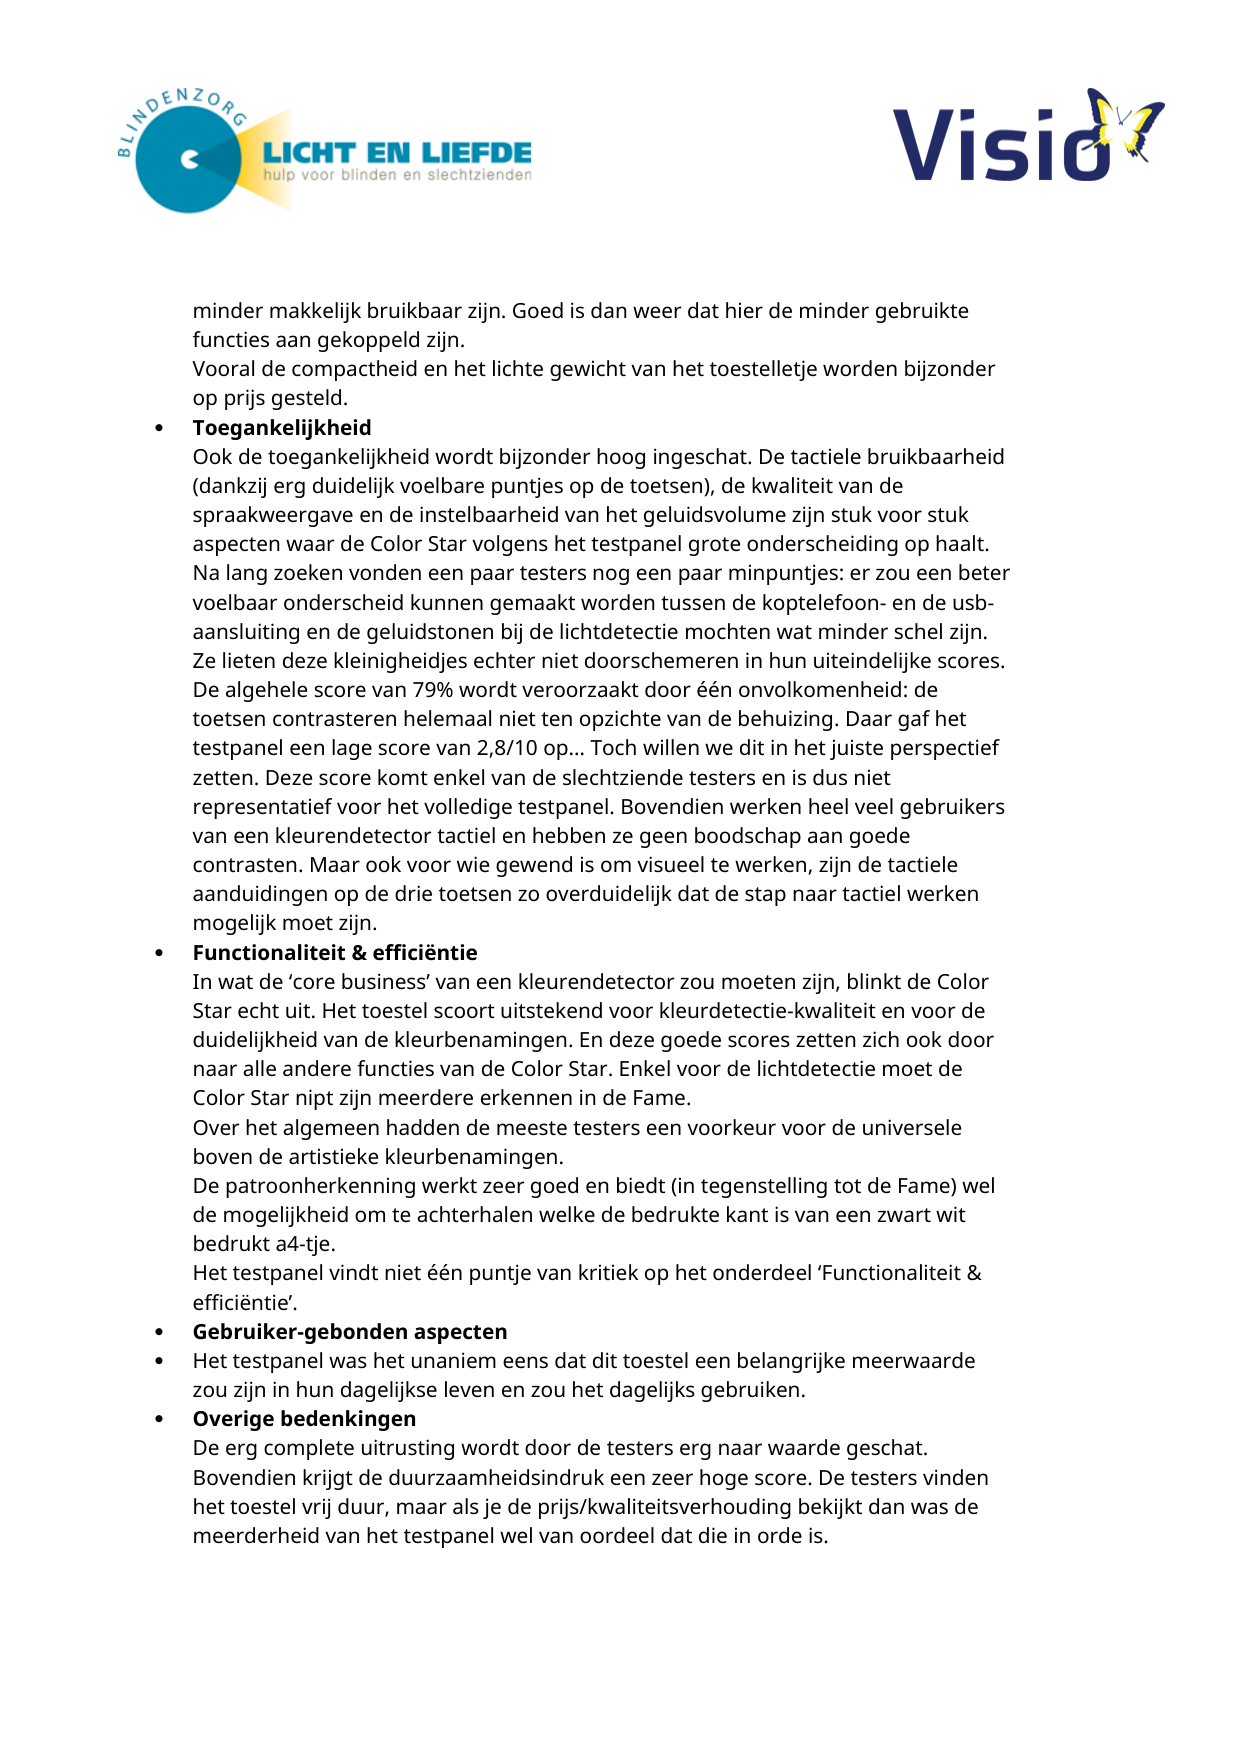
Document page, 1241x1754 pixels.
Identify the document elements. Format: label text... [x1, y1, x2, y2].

text Functionaliteit & efficiëntie [155, 937, 1016, 966]
text Het testpanel was het unaniem eens dat dit toestel een belangrijke meerwaarde zou zijn in hun dagelijkse leven en zou het dagelijks gebruiken. [155, 1345, 1016, 1404]
picture [522, 147, 532, 158]
picture [881, 83, 1176, 184]
text Overige bedenkingen [155, 1404, 1016, 1433]
text Toegankelijkheid Ook de toegankelijkheid wordt bijzonder hoog ingeschat. De tactiele bruikbaarheid (dankzij erg duidelijk voelbare puntjes op de toetsen), de kwaliteit van de spraakweergave en de instelbaarheid van het geluidsvolume zijn stuk voor stuk aspecten waar de Color Star volgens het testpanel grote onderscheiding op haalt. Na lang zoeken vonden een paar testers nog een paar minpuntjes: er zou een beter voelbaar onderscheid kunnen gemaakt worden tussen de koptelefoon- en de usb-aansluiting en de geluidstonen bij de lichtdetectie mochten wat minder schel zijn. Ze lieten deze kleinigheidjes echter niet doorschemeren in hun uiteindelijke scores. [155, 412, 1016, 674]
text Gebruiker-gebonden aspecten [155, 1316, 1016, 1345]
list De patroonherkenning werkt zeer goed en biedt (in tegenstelling tot de Fame) wel de mogelijkheid om te achterhalen welke de bedrukte kant is van een zwart wit bedrukt a4-tje. [192, 1170, 1016, 1258]
list De erg complete uitrusting wordt door de testers erg naar waarde geschat. Bovendien krijgt de duurzaamheidsindruk een zeer hoge score. De testers vinden het toestel vrij duur, maar als je de prijs/kwaliteitsverhouding bekijkt dan was de meerderheid van het testpanel wel van oordeel dat die in orde is. [192, 1433, 1016, 1549]
list Het testpanel vindt niet één puntje van kritiek op het onderdeel ‘Functionaliteit & efficiëntie’. [192, 1258, 1016, 1316]
picture [118, 88, 532, 214]
list De algehele score van 79% wordt veroorzaakt door één onvolkomenheid: de toetsen contrasteren helemaal niet ten opzichte van de behuizing. Daar gaf het testpanel een lage score van 2,8/10 op… Toch willen we dit in het juiste perspectief zetten. Deze score komt enkel van de slechtziende testers en is dus niet representatief voor het volledige testpanel. Bovendien werken heel veel gebruikers van een kleurendetector tactiel en hebben ze geen boodschap aan goede contrasten. Maar ook voor wie gewend is om visueel te werken, zijn de tactiele aanduidingen op de drie toetsen zo overduidelijk dat de stap naar tactiel werken mogelijk moet zijn. [192, 674, 1016, 937]
list In wat de ‘core business’ van een kleurendetector zou moeten zijn, blinkt de Color Star echt uit. Het toestel scoort uitstekend voor kleurdetectie-kwaliteit en voor de duidelijkheid van de kleurbenamingen. En deze goede scores zetten zich ook door naar alle andere functies van de Color Star. Enkel voor de lichtdetectie moet de Color Star nipt zijn meerdere erkennen in de Fame. Over het algemeen hadden de meeste testers een voorkeur voor de universele boven de artistieke kleurbenamingen. [192, 966, 1016, 1170]
list Vooral de compactheid en het lichte gewicht van het toestelletje worden bijzonder op prijs gesteld. [192, 354, 1016, 412]
